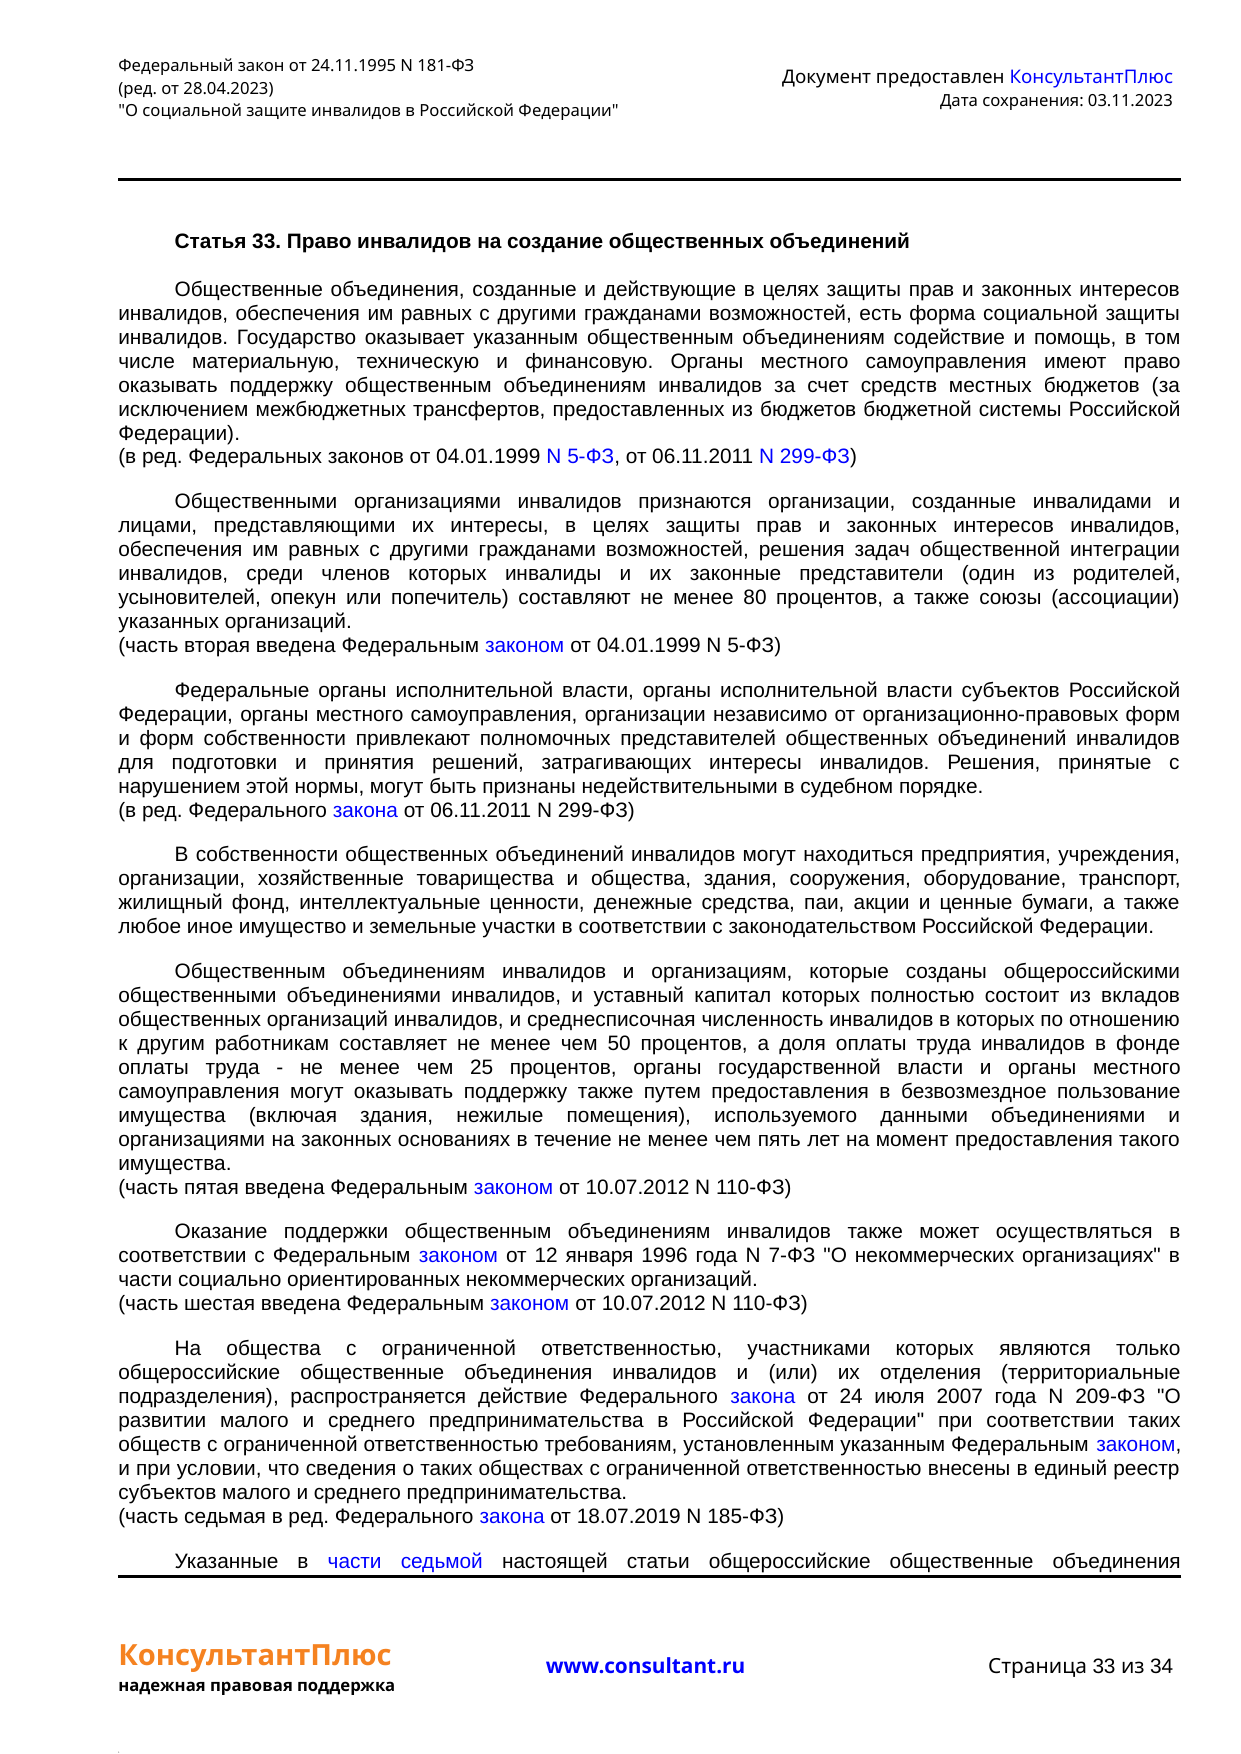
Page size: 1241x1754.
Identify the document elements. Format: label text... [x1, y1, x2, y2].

text (часть пятая введена Федеральным законом от 10.07.2012 N 110-ФЗ) [118, 1174, 1181, 1198]
text (часть вторая введена Федеральным законом от 04.01.1999 N 5-ФЗ) [118, 633, 1181, 657]
text Общественным объединениям инвалидов и организациям, которые созданы общероссийскими общественными объединениями инвалидов, и уставный капитал которых полностью состоит из вкладов общественных организаций инвалидов, и среднесписочная численность инвалидов в которых по отношению к другим работникам составляет не менее чем 50 процентов, а доля оплаты труда инвалидов в фонде оплаты труда - не менее чем 25 процентов, органы государственной власти и органы местного самоуправления могут оказывать поддержку также путем предоставления в безвозмездное пользование имущества (включая здания, нежилые помещения), используемого данными объединениями и организациями на законных основаниях в течение не менее чем пять лет на момент предоставления такого имущества. [118, 959, 1181, 1174]
text Федеральные органы исполнительной власти, органы исполнительной власти субъектов Российской Федерации, органы местного самоуправления, организации независимо от организационно-правовых форм и форм собственности привлекают полномочных представителей общественных объединений инвалидов для подготовки и принятия решений, затрагивающих интересы инвалидов. Решения, принятые с нарушением этой нормы, могут быть признаны недействительными в судебном порядке. [118, 678, 1181, 797]
text (часть шестая введена Федеральным законом от 10.07.2012 N 110-ФЗ) [118, 1291, 1181, 1315]
text (в ред. Федерального закона от 06.11.2011 N 299-ФЗ) [118, 797, 1181, 821]
text Оказание поддержки общественным объединениям инвалидов также может осуществляться в соответствии с Федеральным законом от 12 января 1996 года N 7-ФЗ "О некоммерческих организациях" в части социально ориентированных некоммерческих организаций. [118, 1219, 1181, 1291]
text (часть седьмая в ред. Федерального закона от 18.07.2019 N 185-ФЗ) [118, 1504, 1181, 1528]
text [118, 1548, 1181, 1572]
text В собственности общественных объединений инвалидов могут находиться предприятия, учреждения, организации, хозяйственные товарищества и общества, здания, сооружения, оборудование, транспорт, жилищный фонд, интеллектуальные ценности, денежные средства, паи, акции и ценные бумаги, а также любое иное имущество и земельные участки в соответствии с законодательством Российской Федерации. [118, 842, 1181, 938]
text На общества с ограниченной ответственностью, участниками которых являются только общероссийские общественные объединения инвалидов и (или) их отделения (территориальные подразделения), распространяется действие Федерального закона от 24 июля 2007 года N 209-ФЗ "О развитии малого и среднего предпринимательства в Российской Федерации" при соответствии таких обществ с ограниченной ответственностью требованиям, установленным указанным Федеральным законом, и при условии, что сведения о таких обществах с ограниченной ответственностью внесены в единый реестр субъектов малого и среднего предпринимательства. [118, 1336, 1181, 1504]
title Статья 33. Право инвалидов на создание общественных объединений [118, 229, 1181, 253]
text Общественные объединения, созданные и действующие в целях защиты прав и законных интересов инвалидов, обеспечения им равных с другими гражданами возможностей, есть форма социальной защиты инвалидов. Государство оказывает указанным общественным объединениям содействие и помощь, в том числе материальную, техническую и финансовую. Органы местного самоуправления имеют право оказывать поддержку общественным объединениям инвалидов за счет средств местных бюджетов (за исключением межбюджетных трансфертов, предоставленных из бюджетов бюджетной системы Российской Федерации). [118, 277, 1181, 444]
text (в ред. Федеральных законов от 04.01.1999 N 5-ФЗ, от 06.11.2011 N 299-ФЗ) [118, 444, 1181, 468]
text Общественными организациями инвалидов признаются организации, созданные инвалидами и лицами, представляющими их интересы, в целях защиты прав и законных интересов инвалидов, обеспечения им равных с другими гражданами возможностей, решения задач общественной интеграции инвалидов, среди членов которых инвалиды и их законные представители (один из родителей, усыновителей, опекун или попечитель) составляют не менее 80 процентов, а также союзы (ассоциации) указанных организаций. [118, 489, 1181, 633]
